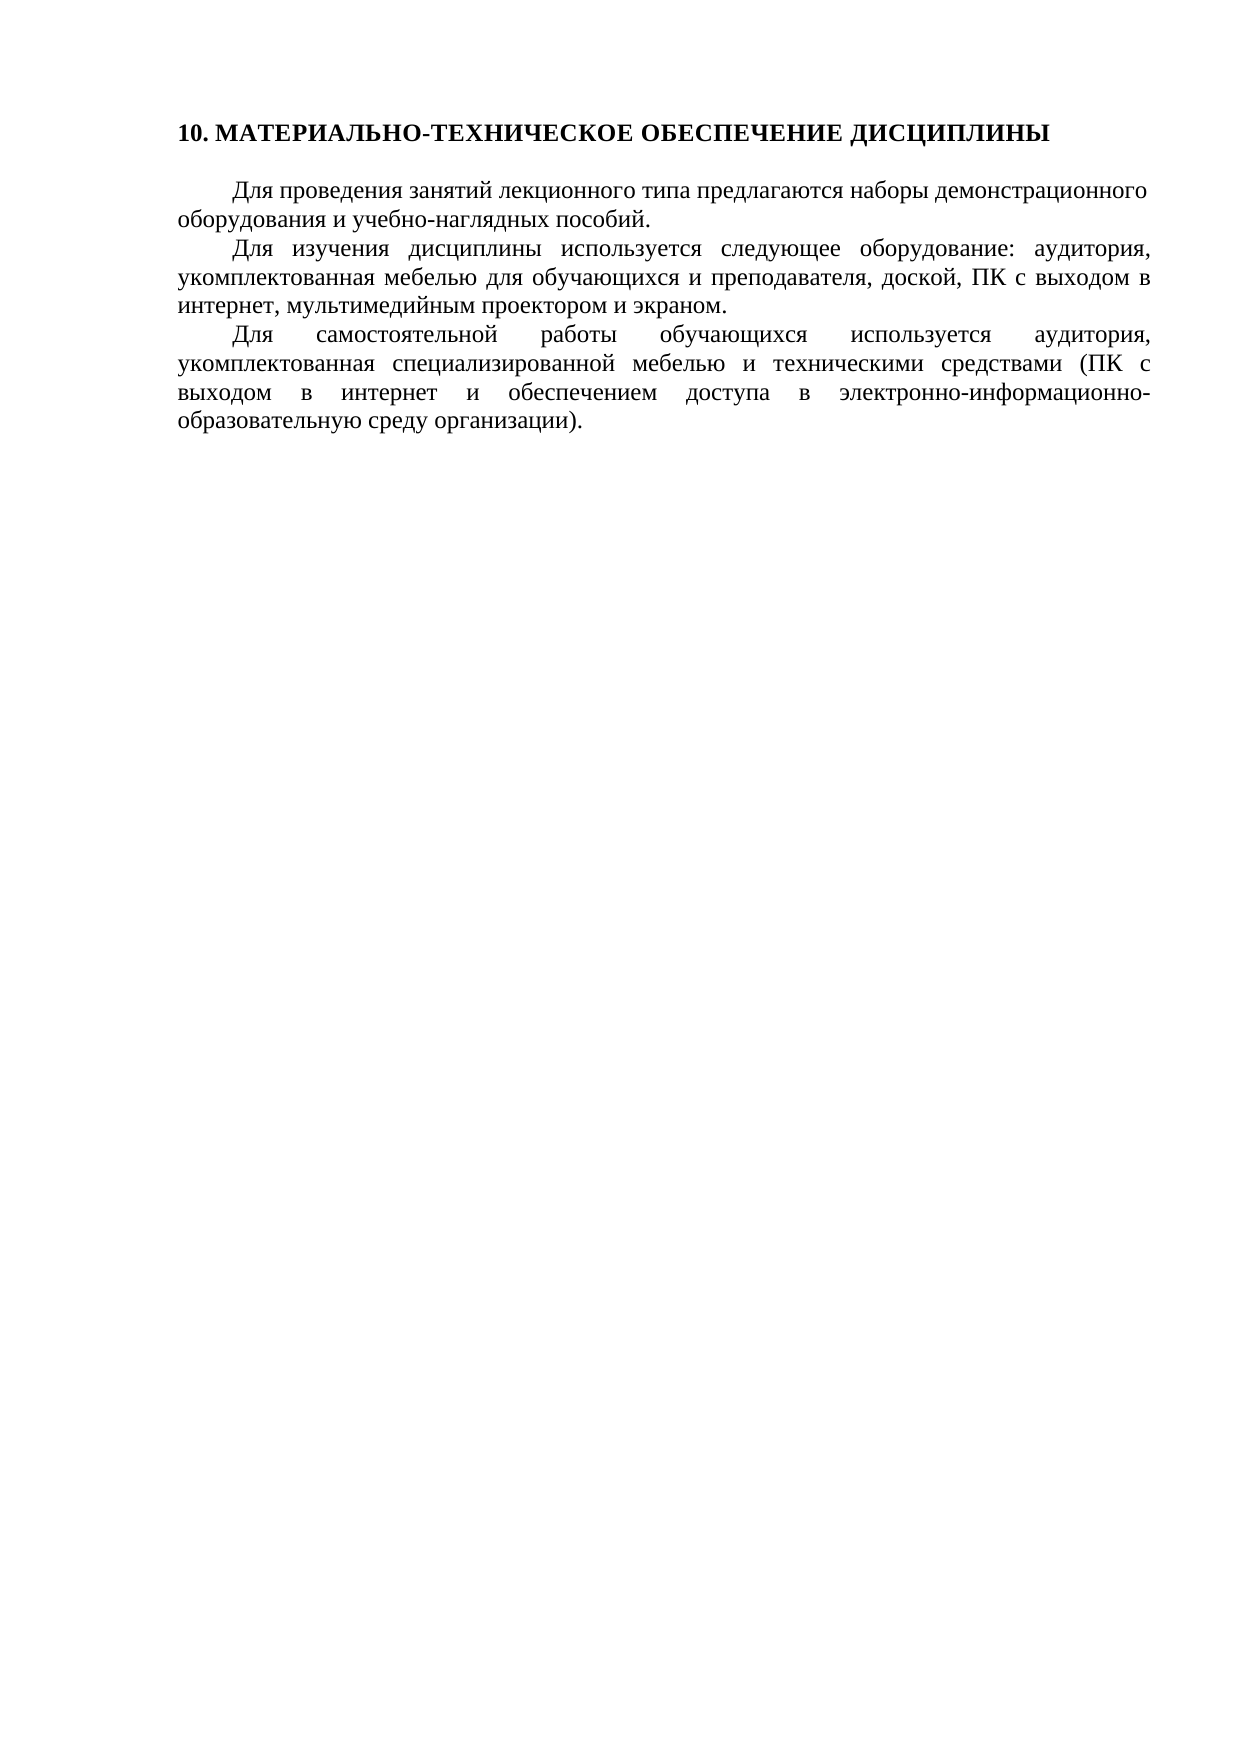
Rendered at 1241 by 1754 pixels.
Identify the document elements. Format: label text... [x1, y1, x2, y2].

text Для проведения занятий лекционного типа предлагаются наборы демонстрационного оборудования и учебно-наглядных пособий. [177, 176, 1152, 233]
text Для изучения дисциплины используется следующее оборудование: аудитория, укомплектованная мебелью для обучающихся и преподавателя, доской, ПК с выходом в интернет, мультимедийным проектором и экраном. [177, 233, 1152, 319]
text Для самостоятельной работы обучающихся используется аудитория, укомплектованная специализированной мебелью и техническими средствами (ПК с выходом в интернет и обеспечением доступа в электронно-информационно-образовательную среду организации). [177, 319, 1152, 434]
text 10. МАТЕРИАЛЬНО-ТЕХНИЧЕСКОЕ ОБЕСПЕЧЕНИЕ ДИСЦИПЛИНЫ [177, 118, 1152, 147]
